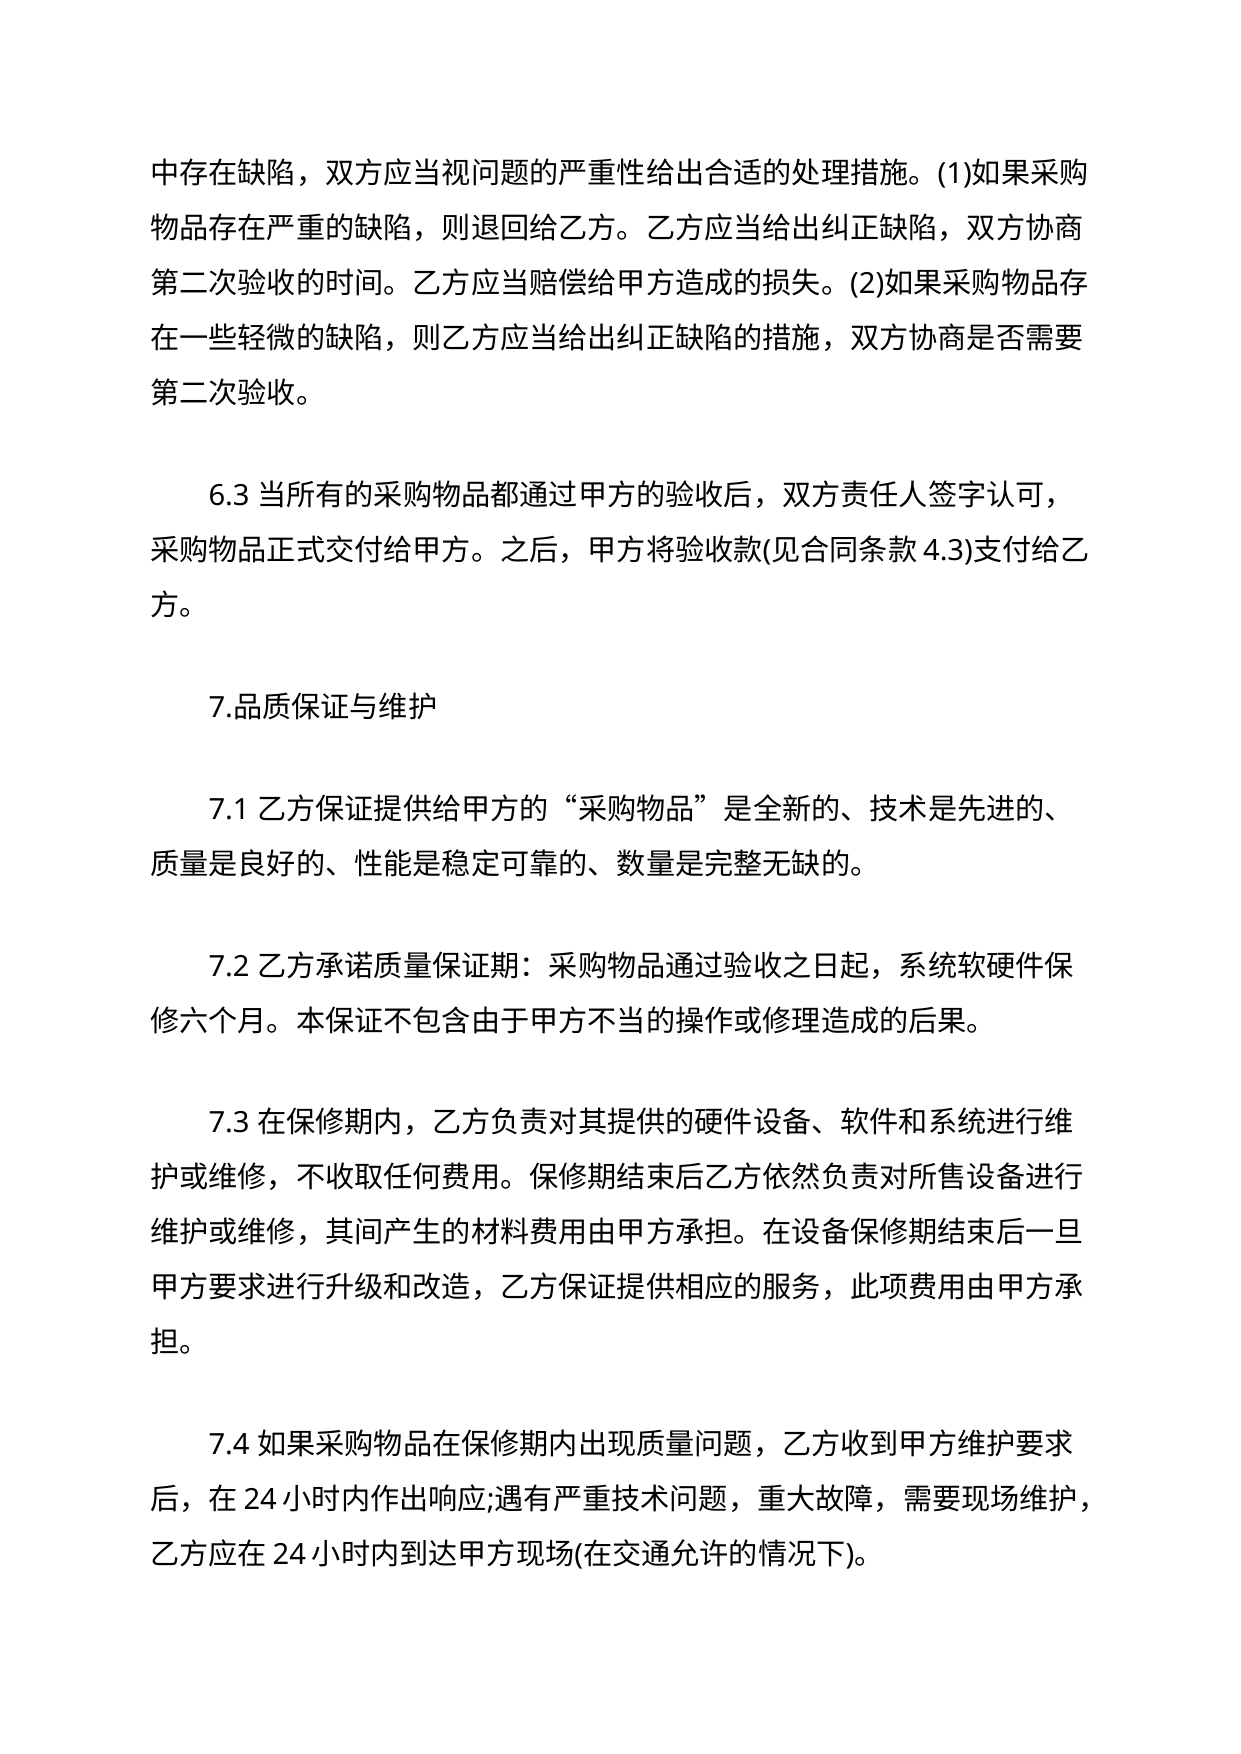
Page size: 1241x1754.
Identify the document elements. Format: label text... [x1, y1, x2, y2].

text 7.2 乙方承诺质量保证期：采购物品通过验收之日起，系统软硬件保修六个月。本保证不包含由于甲方不当的操作或修理造成的后果。 [150, 942, 1090, 1039]
text 6.3 当所有的采购物品都通过甲方的验收后，双方责任人签字认可，采购物品正式交付给甲方。之后，甲方将验收款(见合同条款4.3)支付给乙方。 [150, 472, 1090, 624]
text 7.4 如果采购物品在保修期内出现质量问题，乙方收到甲方维护要求后，在24小时内作出响应;遇有严重技术问题，重大故障，需要现场维护，乙方应在24小时内到达甲方现场(在交通允许的情况下)。 [150, 1420, 1090, 1573]
text 7.品质保证与维护 [150, 683, 1090, 726]
text 7.3 在保修期内，乙方负责对其提供的硬件设备、软件和系统进行维护或维修，不收取任何费用。保修期结束后乙方依然负责对所售设备进行维护或维修，其间产生的材料费用由甲方承担。在设备保修期结束后一旦甲方要求进行升级和改造，乙方保证提供相应的服务，此项费用由甲方承担。 [150, 1099, 1090, 1361]
text 7.1 乙方保证提供给甲方的“采购物品”是全新的、技术是先进的、质量是良好的、性能是稳定可靠的、数量是完整无缺的。 [150, 785, 1090, 883]
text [150, 150, 1090, 412]
